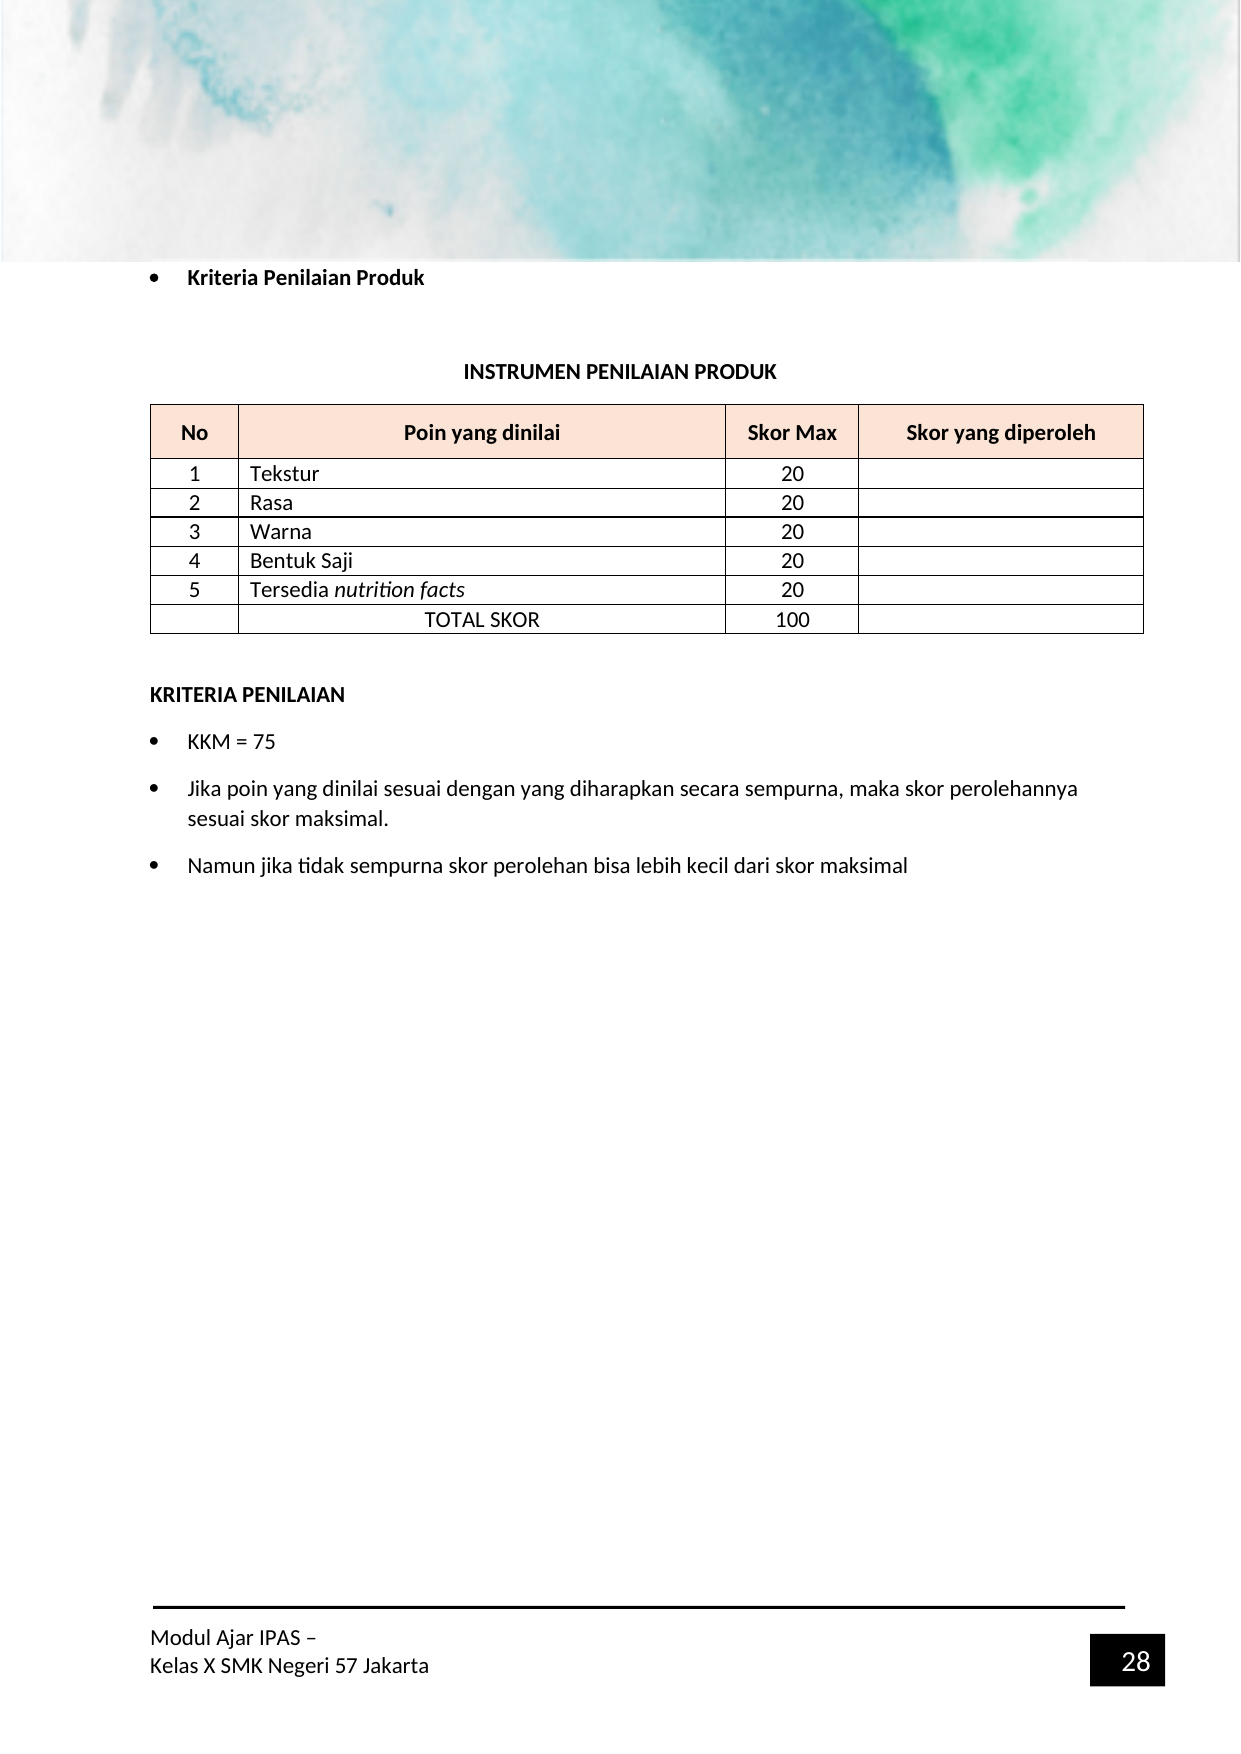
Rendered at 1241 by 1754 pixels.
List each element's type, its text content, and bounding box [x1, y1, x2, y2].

table_cell 20 [726, 518, 858, 546]
table_header Skor Max [726, 405, 858, 458]
table_cell Warna [239, 518, 725, 546]
text KRITERIA PENILAIAN [150, 681, 1090, 709]
list Namun jika tidak sempurna skor perolehan bisa lebih kecil dari skor maksimal [150, 851, 1090, 879]
table_cell 20 [726, 576, 858, 604]
table_cell [859, 518, 1143, 546]
text INSTRUMEN PENILAIAN PRODUK [150, 357, 1090, 385]
table_cell 5 [151, 576, 238, 604]
table_cell 100 [726, 605, 858, 633]
table_header No [151, 405, 238, 458]
table_cell 20 [726, 459, 858, 487]
table_cell 4 [151, 547, 238, 574]
table_cell 3 [151, 518, 238, 546]
table_cell Bentuk Saji [239, 547, 725, 574]
table_cell 2 [151, 489, 238, 516]
table_cell [859, 459, 1143, 487]
table_cell 20 [726, 547, 858, 574]
table_cell [859, 547, 1143, 574]
table_cell [151, 605, 238, 633]
table_cell [859, 489, 1143, 516]
table_cell TOTAL SKOR [239, 605, 725, 633]
picture [1, 0, 1241, 262]
table_header Skor yang diperoleh [859, 405, 1143, 458]
table_header Poin yang dinilai [239, 405, 725, 458]
list KKM = 75 [150, 727, 1090, 756]
table_cell Rasa [239, 489, 725, 516]
table_cell 20 [726, 489, 858, 516]
list Jika poin yang dinilai sesuai dengan yang diharapkan secara sempurna, maka skor perolehannya sesuai skor maksimal. [150, 774, 1090, 833]
table_cell [859, 576, 1143, 604]
list Kriteria Penilaian Produk [150, 150, 1090, 291]
table_cell Tersedia nutrition facts [239, 576, 725, 604]
table_cell Tekstur [239, 459, 725, 487]
table_cell [859, 605, 1143, 633]
table_cell 1 [151, 459, 238, 487]
